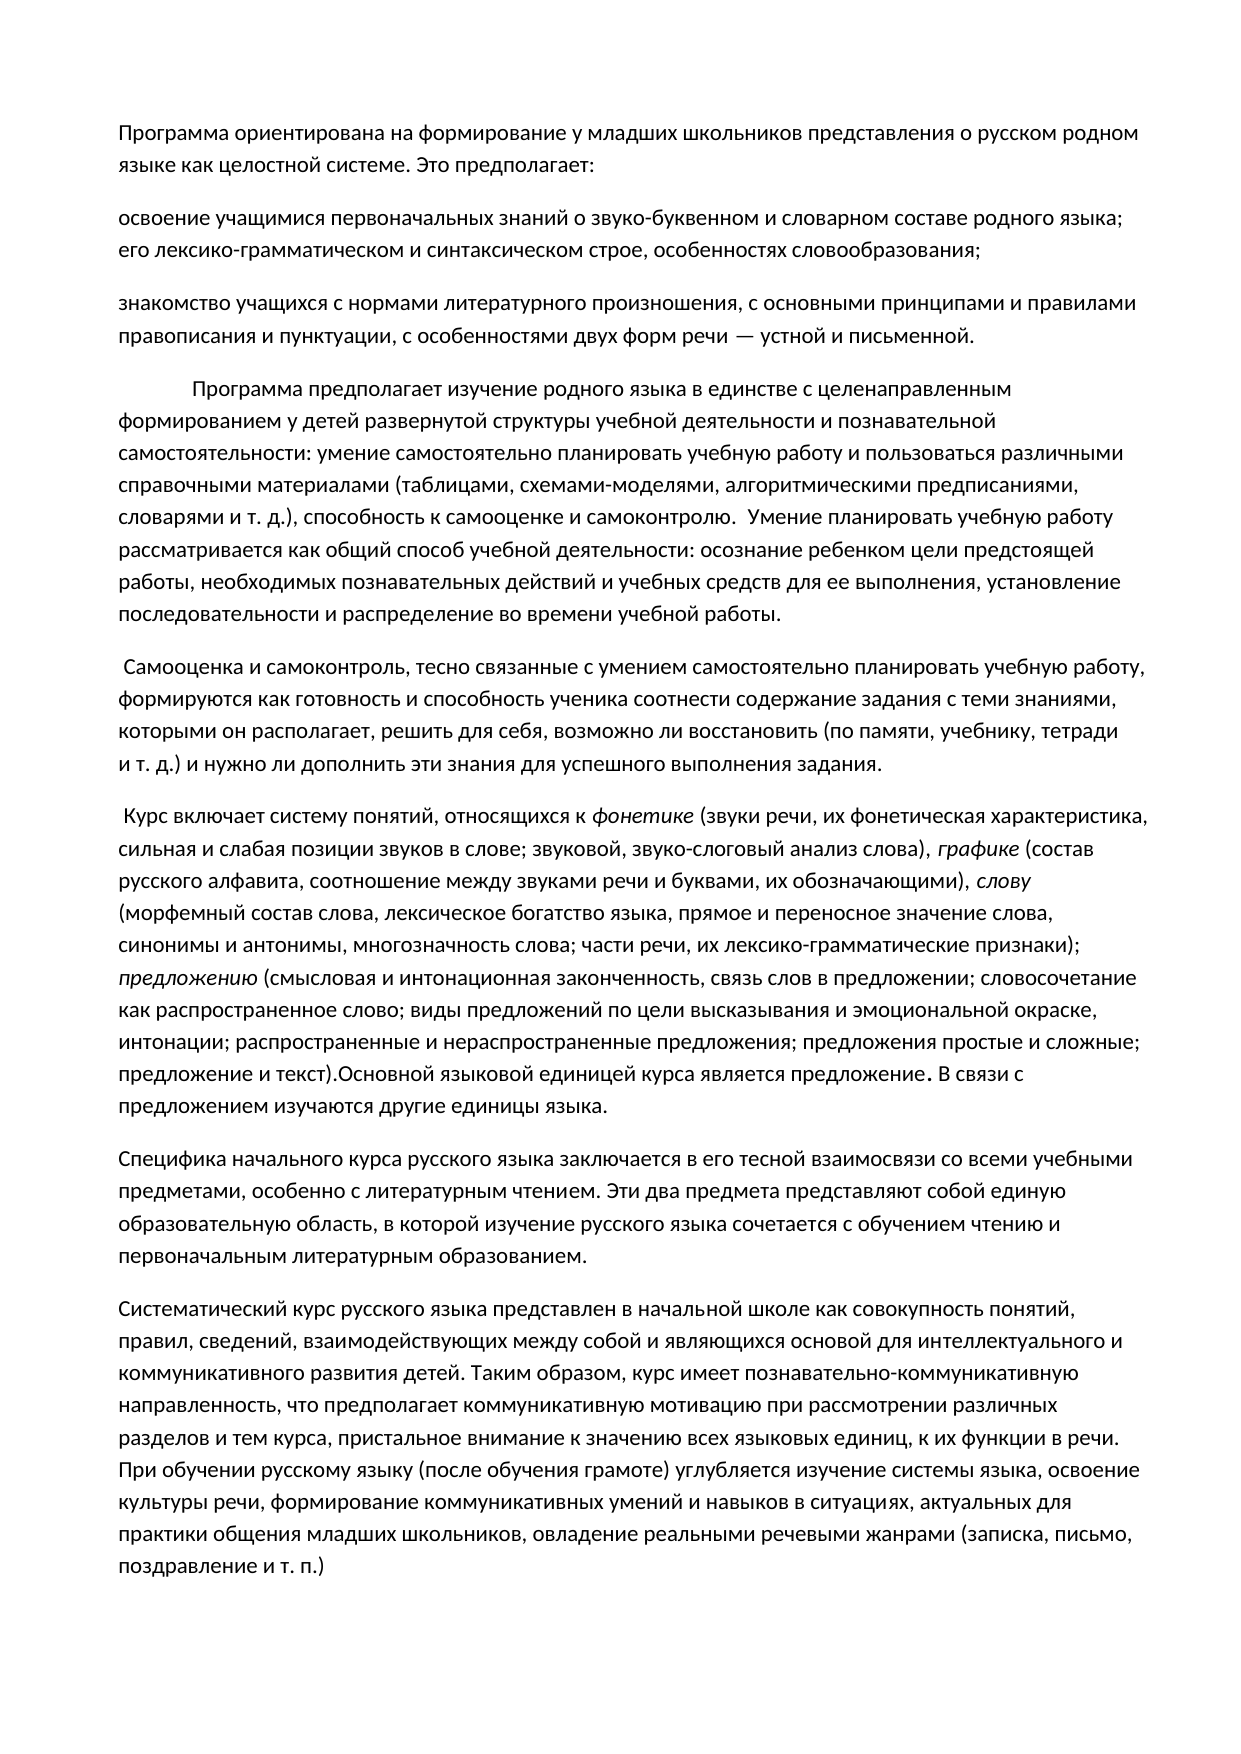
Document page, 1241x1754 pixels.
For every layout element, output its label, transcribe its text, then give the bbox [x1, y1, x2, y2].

text Программа ориентирована на формирование у младших школьников представления о русском родном языке как целостной системе. Это предполагает: [118, 118, 1152, 178]
text Самооценка и самоконтроль, тесно связанные с умением самостоятельно планировать учебную работу, формируются как готовность и способность ученика соотнести содержание задания с теми знаниями, которыми он располагает, решить для себя, возможно ли восстановить (по памяти, учебнику, тетради и т. д.) и нужно ли дополнить эти знания для успешного выполнения задания. [118, 652, 1152, 777]
text освоение учащимися первоначальных знаний о звуко-буквенном и словарном составе родного языка; его лексико-грамматическом и синтаксическом строе, особенностях словообразования; [118, 203, 1152, 263]
text Специфика начального курса русского языка заключается в его тесной взаимосвязи со всеми учебными предметами, особенно с литературным чтением. Эти два предмета представляют собой единую образовательную область, в которой изучение русского языка сочетается с обучением чтению и первоначальным литературным образованием. [118, 1144, 1152, 1269]
text Систематический курс русского языка представлен в начальной школе как совокупность понятий, правил, сведений, взаимодействующих между собой и являющихся основой для интеллектуального и коммуникативного развития детей. Таким образом, курс имеет познавательно-коммуникативную направленность, что предполагает коммуникативную мотивацию при рассмотрении различных разделов и тем курса, пристальное внимание к значению всех языковых единиц, к их функции в речи. При обучении русскому языку (после обучения грамоте) углубляется изучение системы языка, освоение культуры речи, формирование коммуникативных умений и навыков в ситуациях, актуальных для практики общения младших школьников, овладение реальными речевыми жанрами (записка, письмо, поздравление и т. п.) [118, 1294, 1152, 1579]
text Курс включает систему понятий, относящихся к фонетике (звуки речи, их фонетическая характеристика, сильная и слабая позиции звуков в слове; звуковой, звуко-слоговый анализ слова), графике (состав русского алфавита, соотношение между звуками речи и буквами, их обозначающими), слову (морфемный состав слова, лексическое богатство языка, прямое и переносное значение слова, синонимы и антонимы, многозначность слова; части речи, их лексико-грамматические признаки); предложению (смысловая и интонационная законченность, связь слов в предложении; словосочетание как распространенное слово; виды предложений по цели высказывания и эмоциональной окраске, интонации; распространенные и нераспространенные предложения; предложения простые и сложные; предложение и текст).Основной языковой единицей курса является предложение. В связи с предложением изучаются другие единицы языка. [118, 802, 1152, 1119]
text Программа предполагает изучение родного языка в единстве с целенаправленным формированием у детей развернутой структуры учебной деятельности и познавательной самостоятельности: умение самостоятельно планировать учебную работу и пользоваться различными справочными материалами (таблицами, схемами-моделями, алгоритмическими предписаниями, словарями и т. д.), способность к самооценке и самоконтролю. Умение планировать учебную работу рассматривается как общий способ учебной деятельности: осознание ребенком цели предстоящей работы, необходимых познавательных действий и учебных средств для ее выполнения, установление последовательности и распределение во времени учебной работы. [118, 374, 1152, 627]
text знакомство учащихся с нормами литературного произношения, с основными принципами и правилами правописания и пунктуации, с особенностями двух форм речи — устной и письменной. [118, 288, 1152, 349]
